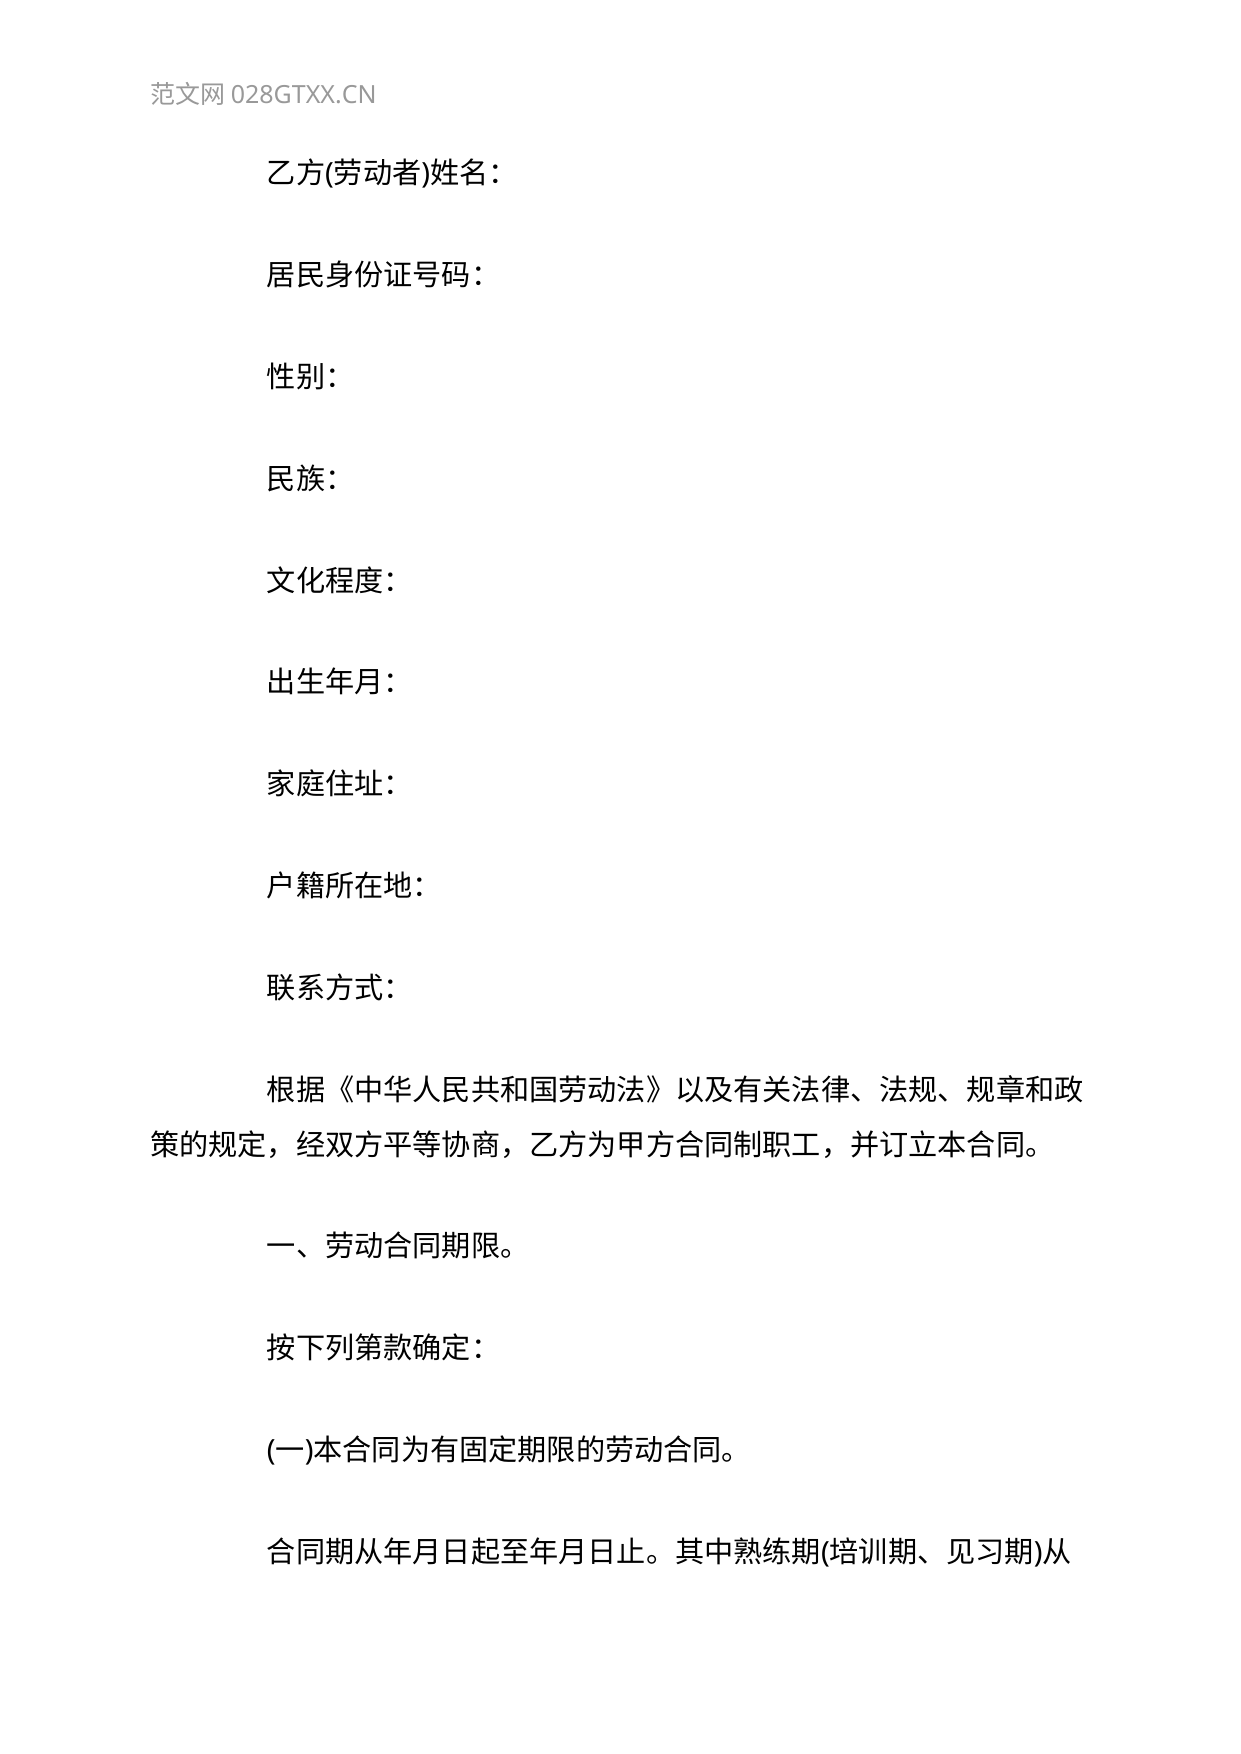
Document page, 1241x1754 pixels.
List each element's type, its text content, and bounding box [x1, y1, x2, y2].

text 一、劳动合同期限。 [150, 1223, 1090, 1265]
text 按下列第款确定： [150, 1324, 1090, 1367]
text 家庭住址： [150, 761, 1090, 803]
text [150, 1528, 1090, 1571]
text (一)本合同为有固定期限的劳动合同。 [150, 1426, 1090, 1469]
text 联系方式： [150, 964, 1090, 1007]
text 乙方(劳动者)姓名： [150, 150, 1090, 192]
text 户籍所在地： [150, 863, 1090, 905]
text 出生年月： [150, 659, 1090, 701]
text 文化程度： [150, 557, 1090, 599]
text 民族： [150, 456, 1090, 498]
text 根据《中华人民共和国劳动法》以及有关法律、法规、规章和政策的规定，经双方平等协商，乙方为甲方合同制职工，并订立本合同。 [150, 1066, 1090, 1163]
text 性别： [150, 354, 1090, 396]
text 居民身份证号码： [150, 252, 1090, 294]
